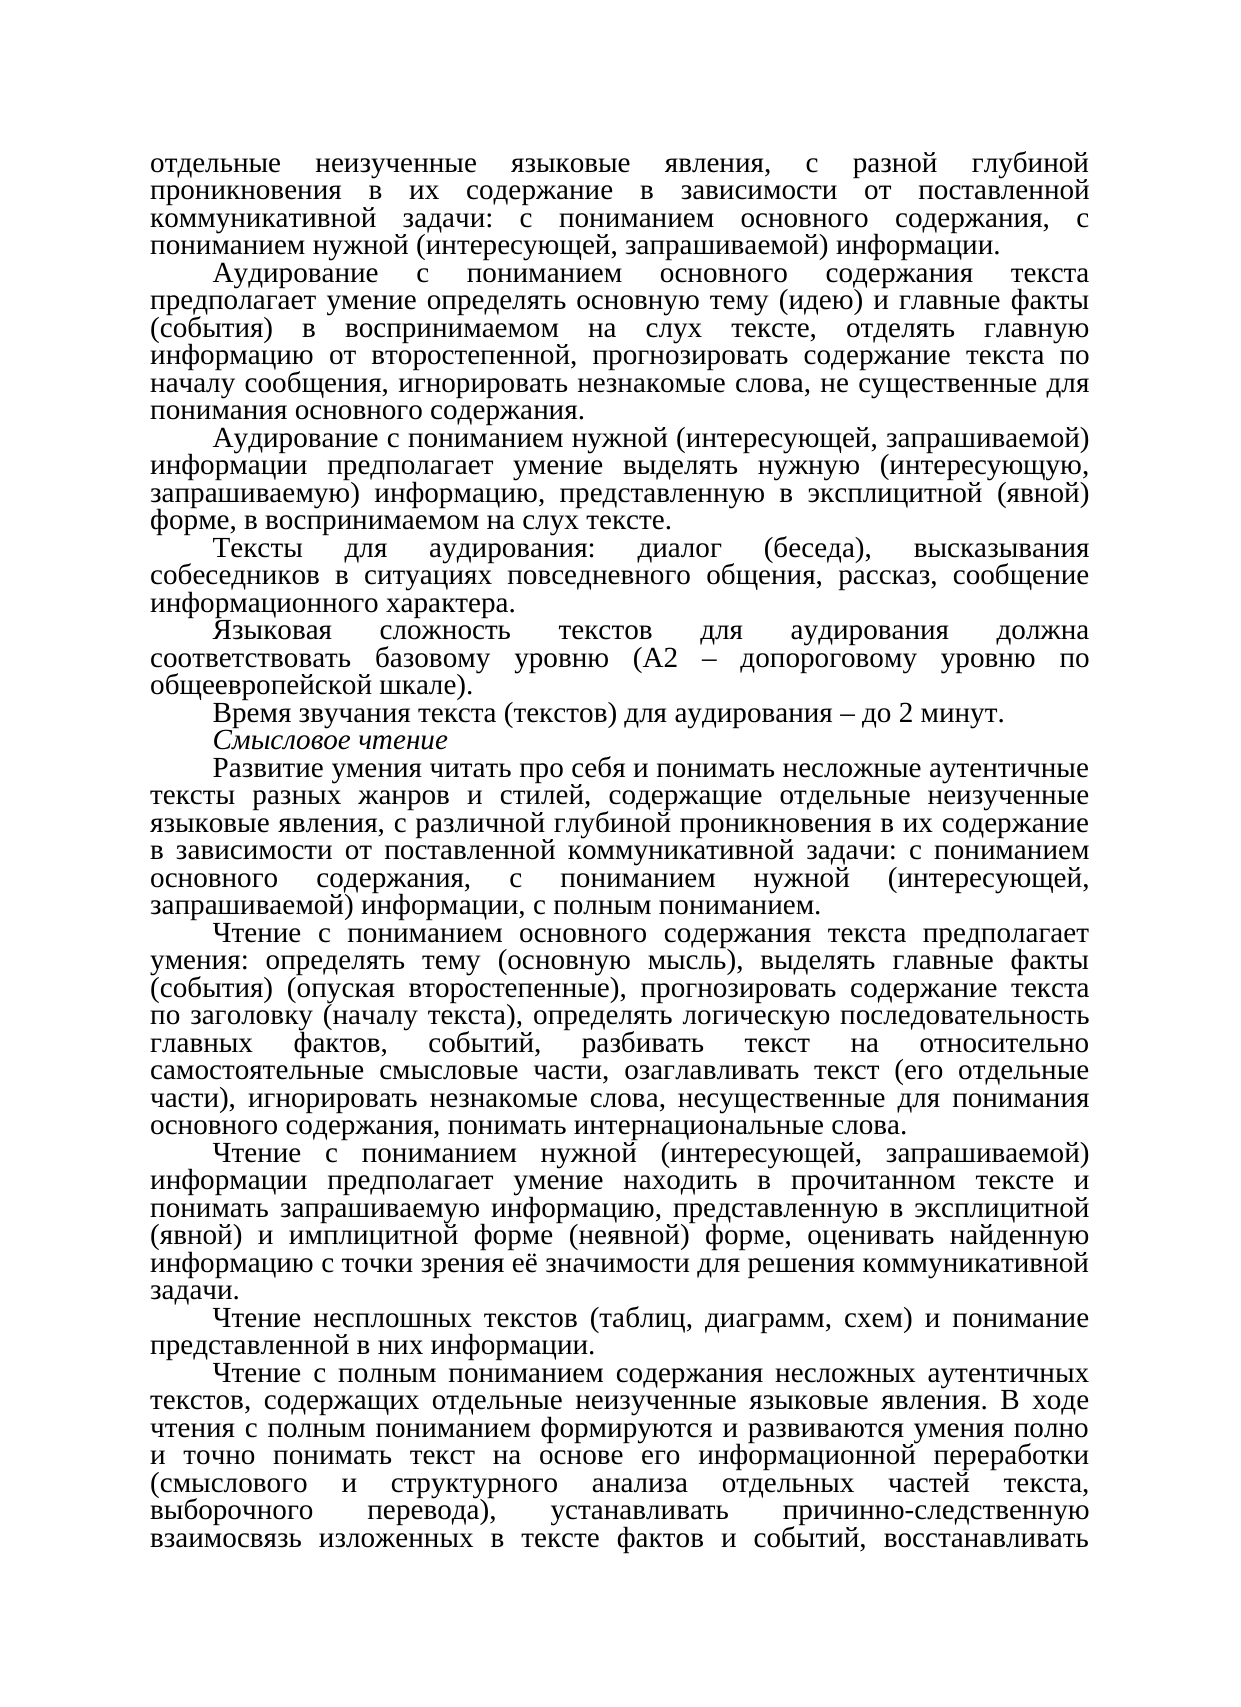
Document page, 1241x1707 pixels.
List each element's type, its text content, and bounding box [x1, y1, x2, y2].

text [150, 150, 1090, 260]
text Языковая сложность текстов для аудирования должна соответствовать базовому уровню (А2 – допороговому уровню по общеевропейской шкале). [150, 617, 1090, 700]
text Аудирование с пониманием основного содержания текста предполагает умение определять основную тему (идею) и главные факты (события) в воспринимаемом на слух тексте, отделять главную информацию от второстепенной, прогнозировать содержание текста по началу сообщения, игнорировать незнакомые слова, не существенные для понимания основного содержания. [150, 260, 1090, 425]
text Чтение несплошных текстов (таблиц, диаграмм, схем) и понимание представленной в них информации. [150, 1305, 1090, 1360]
text Тексты для аудирования: диалог (беседа), высказывания собеседников в ситуациях повседневного общения, рассказ, сообщение информационного характера. [150, 535, 1090, 617]
text Аудирование с пониманием нужной (интересующей, запрашиваемой) информации предполагает умение выделять нужную (интересующую, запрашиваемую) информацию, представленную в эксплицитной (явной) форме, в воспринимаемом на слух тексте. [150, 425, 1090, 535]
text Время звучания текста (текстов) для аудирования – до 2 минут. [150, 700, 1090, 727]
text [150, 1360, 1090, 1552]
text Развитие умения читать про себя и понимать несложные аутентичные тексты разных жанров и стилей, содержащие отдельные неизученные языковые явления, с различной глубиной проникновения в их содержание в зависимости от поставленной коммуникативной задачи: с пониманием основного содержания, с пониманием нужной (интересующей, запрашиваемой) информации, с полным пониманием. [150, 755, 1090, 920]
text Чтение с пониманием нужной (интересующей, запрашиваемой) информации предполагает умение находить в прочитанном тексте и понимать запрашиваемую информацию, представленную в эксплицитной (явной) и имплицитной форме (неявной) форме, оценивать найденную информацию с точки зрения её значимости для решения коммуникативной задачи. [150, 1140, 1090, 1305]
text Смысловое чтение [150, 727, 1090, 755]
text Чтение с пониманием основного содержания текста предполагает умения: определять тему (основную мысль), выделять главные факты (события) (опуская второстепенные), прогнозировать содержание текста по заголовку (началу текста), определять логическую последовательность главных фактов, событий, разбивать текст на относительно самостоятельные смысловые части, озаглавливать текст (его отдельные части), игнорировать незнакомые слова, несущественные для понимания основного содержания, понимать интернациональные слова. [150, 920, 1090, 1140]
